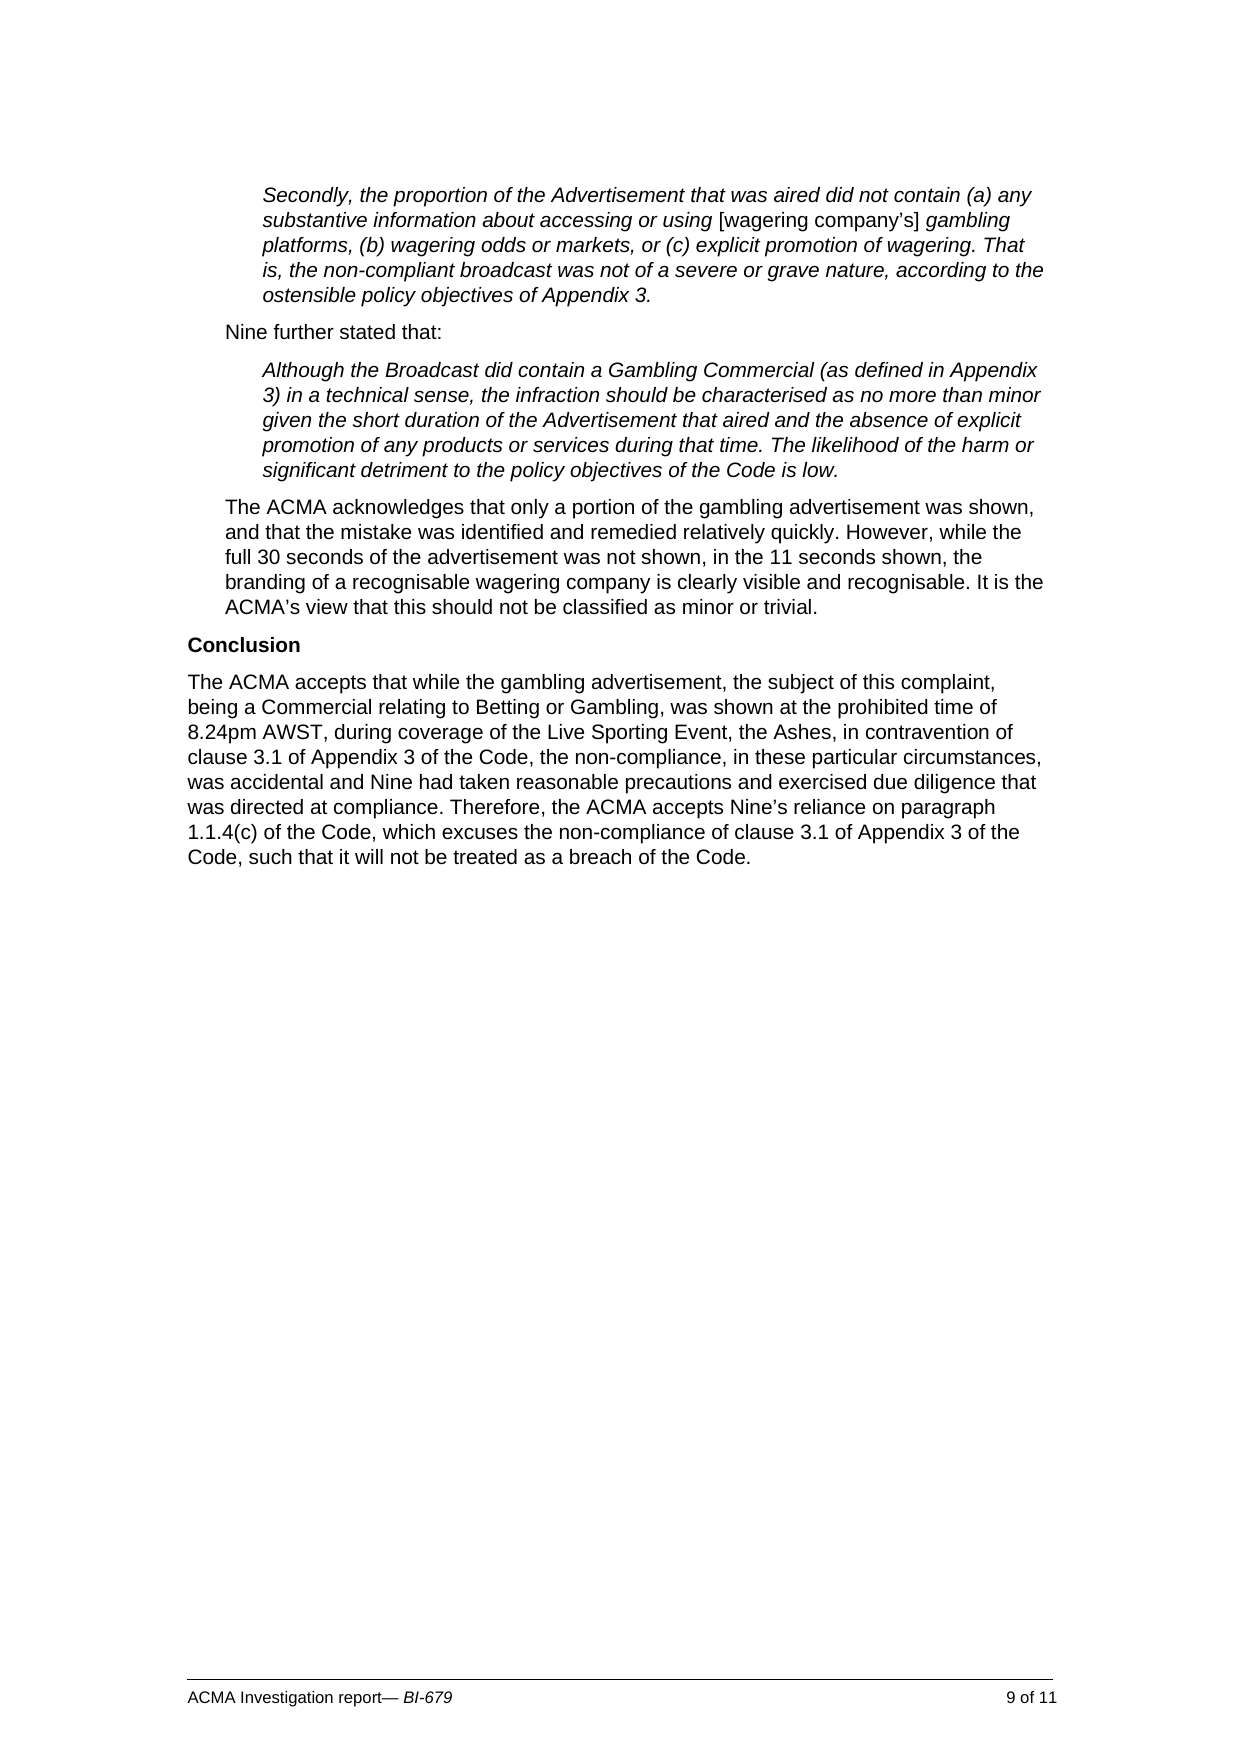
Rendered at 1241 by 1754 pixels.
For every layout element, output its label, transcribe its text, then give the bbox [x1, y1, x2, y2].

text Nine further stated that: [225, 319, 1053, 344]
text The ACMA acknowledges that only a portion of the gambling advertisement was shown, and that the mistake was identified and remedied relatively quickly. However, while the full 30 seconds of the advertisement was not shown, in the 11 seconds shown, the branding of a recognisable wagering company is clearly visible and recognisable. It is the ACMA’s view that this should not be classified as minor or trivial. [225, 494, 1053, 619]
text The ACMA accepts that while the gambling advertisement, the subject of this complaint, being a Commercial relating to Betting or Gambling, was shown at the prohibited time of 8.24pm AWST, during coverage of the Live Sporting Event, the Ashes, in contravention of clause 3.1 of Appendix 3 of the Code, the non-compliance, in these particular circumstances, was accidental and Nine had taken reasonable precautions and exercised due diligence that was directed at compliance. Therefore, the ACMA accepts Nine’s reliance on paragraph 1.1.4(c) of the Code, which excuses the non-compliance of clause 3.1 of Appendix 3 of the Code, such that it will not be treated as a breach of the Code. [187, 669, 1053, 869]
text Conclusion [187, 631, 1053, 656]
text Secondly, the proportion of the Advertisement that was aired did not contain (a) any substantive information about accessing or using [wagering company’s] gambling platforms, (b) wagering odds or markets, or (c) explicit promotion of wagering. That is, the non-compliant broadcast was not of a severe or grave nature, according to the ostensible policy objectives of Appendix 3. [262, 181, 1053, 306]
text Although the Broadcast did contain a Gambling Commercial (as defined in Appendix 3) in a technical sense, the infraction should be characterised as no more than minor given the short duration of the Advertisement that aired and the absence of explicit promotion of any products or services during that time. The likelihood of the harm or significant detriment to the policy objectives of the Code is low. [262, 356, 1053, 481]
